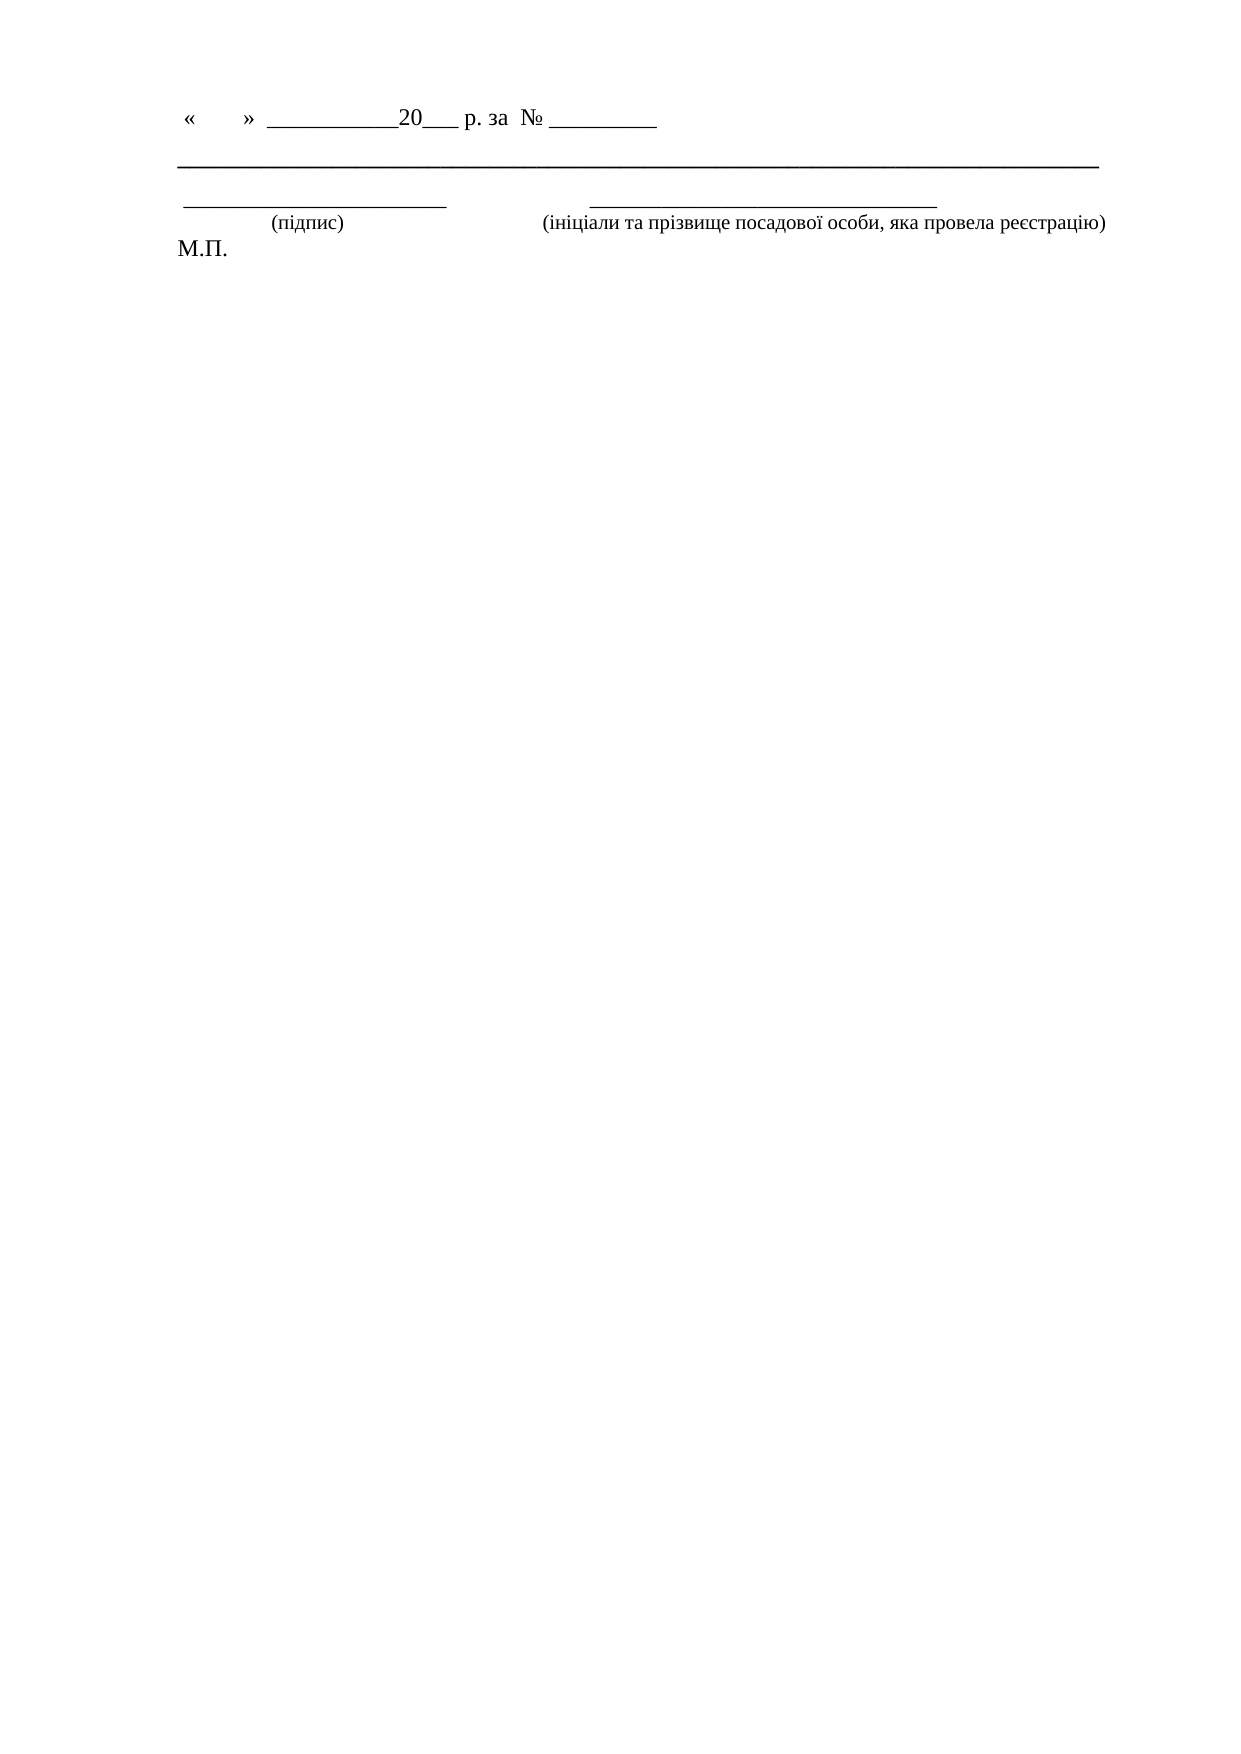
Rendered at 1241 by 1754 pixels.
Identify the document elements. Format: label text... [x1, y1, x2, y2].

text _____________________________________________________________________________ [177, 143, 1152, 171]
text (підпис) (ініціали та прізвище посадової особи, яка провела реєстрацію) [177, 210, 1152, 234]
text « » ___________20___ р. за № _________ [177, 103, 1152, 131]
text ______________________ _____________________________ [177, 183, 1152, 210]
text М.П. [177, 234, 1152, 262]
